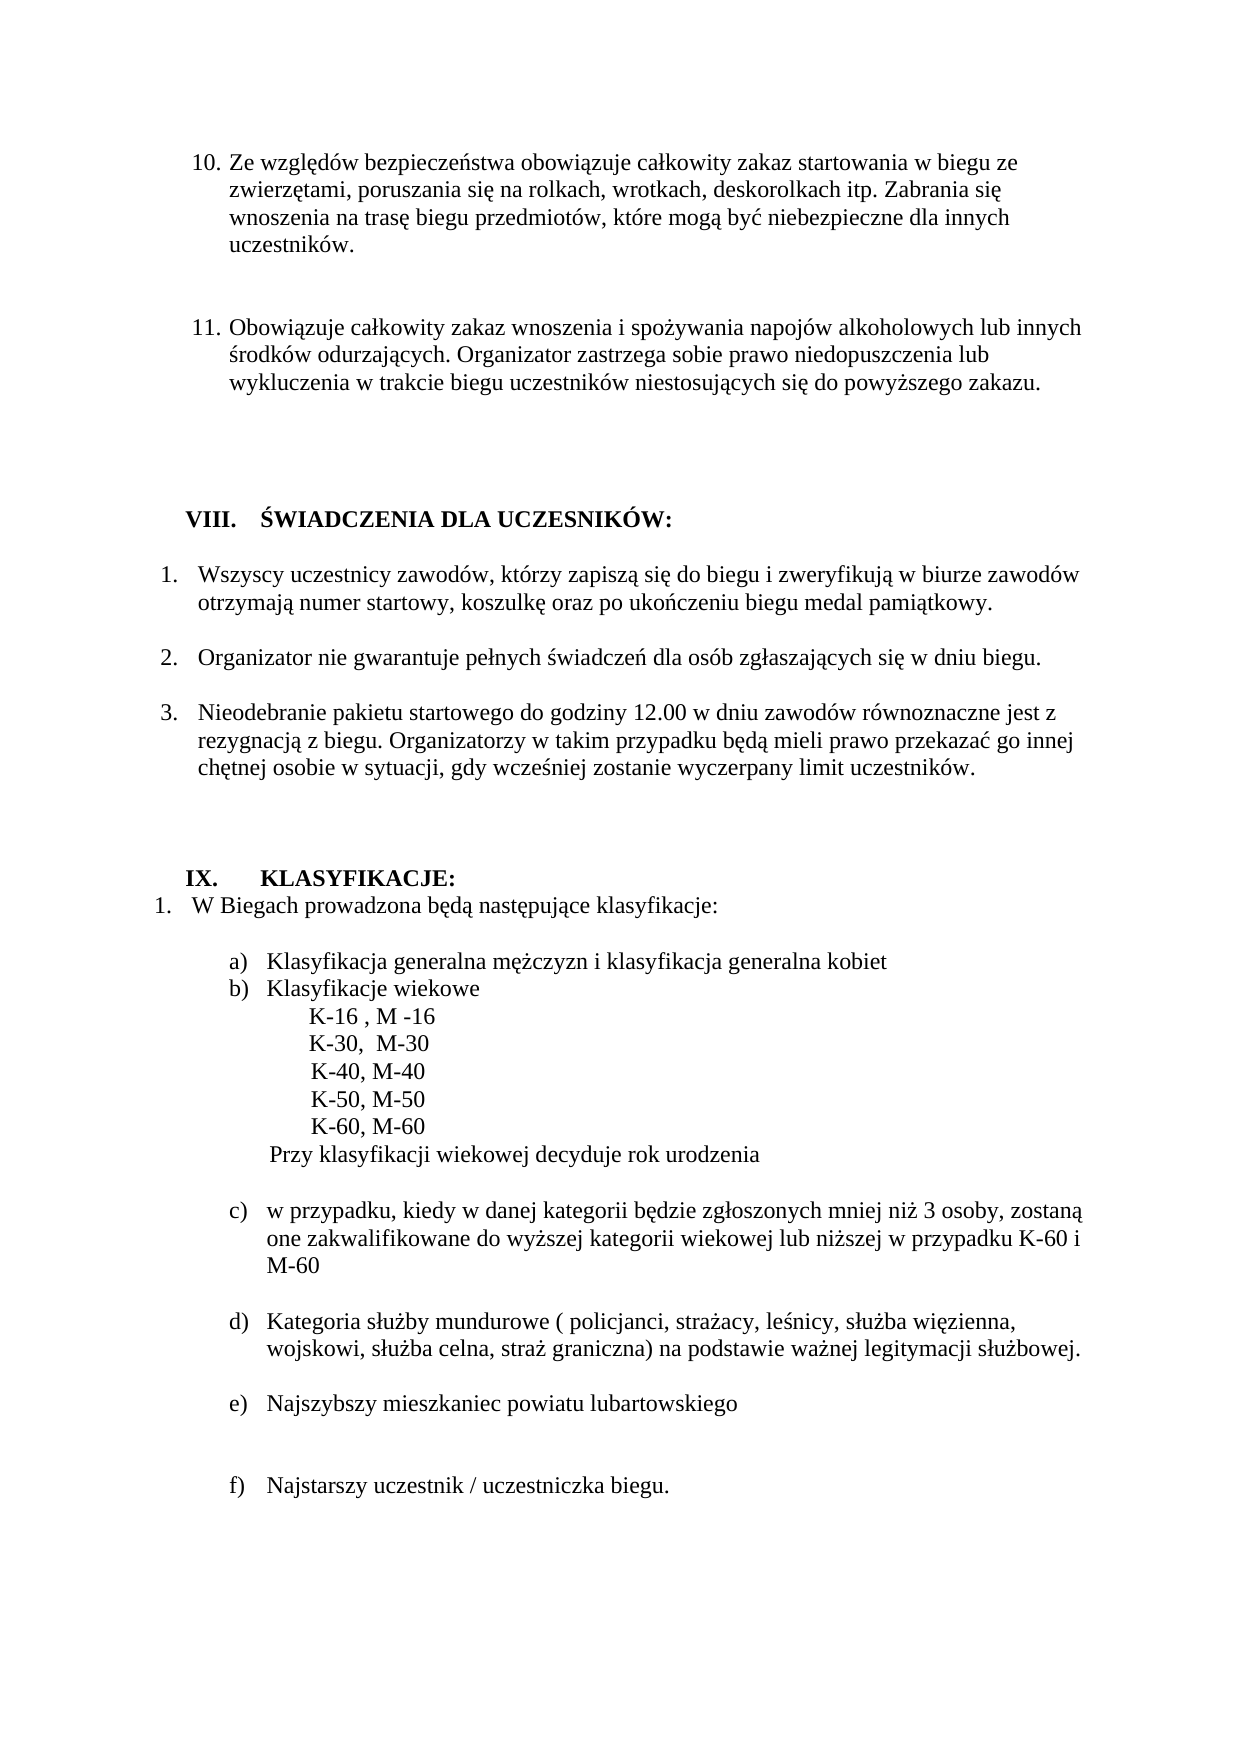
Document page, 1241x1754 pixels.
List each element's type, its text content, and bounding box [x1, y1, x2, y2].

list W Biegach prowadzona będą następujące klasyfikacje: [154, 891, 1093, 919]
list Obowiązuje całkowity zakaz wnoszenia i spożywania napojów alkoholowych lub innych środków odurzających. Organizator zastrzega sobie prawo niedopuszczenia lub wykluczenia w trakcie biegu uczestników niestosujących się do powyższego zakazu. [191, 312, 1093, 395]
list Najszybszy mieszkaniec powiatu lubartowskiego [229, 1389, 1093, 1417]
text K-30, M-30 [148, 1029, 1093, 1057]
list Ze względów bezpieczeństwa obowiązuje całkowity zakaz startowania w biegu ze zwierzętami, poruszania się na rolkach, wrotkach, deskorolkach itp. Zabrania się wnoszenia na trasę biegu przedmiotów, które mogą być niebezpieczne dla innych uczestników. [191, 148, 1093, 258]
list Klasyfikacja generalna mężczyzn i klasyfikacja generalna kobiet [229, 947, 1093, 974]
text K-40, M-40 [191, 1057, 1093, 1085]
list ŚWIADCZENIA DLA UCZESNIKÓW: [185, 505, 1093, 533]
list w przypadku, kiedy w danej kategorii będzie zgłoszonych mniej niż 3 osoby, zostaną one zakwalifikowane do wyższej kategorii wiekowej lub niższej w przypadku K-60 i M-60 [229, 1196, 1093, 1279]
list KLASYFIKACJE: [185, 864, 1093, 891]
text K-50, M-50 [191, 1085, 1093, 1112]
text K-60, M-60 [191, 1112, 1093, 1140]
text K-16 , M -16 [148, 1002, 1093, 1029]
list Organizator nie gwarantuje pełnych świadczeń dla osób zgłaszających się w dniu biegu. [160, 643, 1093, 671]
list Najstarszy uczestnik / uczestniczka biegu. [229, 1472, 1093, 1499]
list Kategoria służby mundurowe ( policjanci, strażacy, leśnicy, służba więzienna, wojskowi, służba celna, straż graniczna) na podstawie ważnej legitymacji służbowej. [229, 1307, 1093, 1362]
list Klasyfikacje wiekowe [229, 974, 1093, 1002]
list Nieodebranie pakietu startowego do godziny 12.00 w dniu zawodów równoznaczne jest z rezygnacją z biegu. Organizatorzy w takim przypadku będą mieli prawo przekazać go innej chętnej osobie w sytuacji, gdy wcześniej zostanie wyczerpany limit uczestników. [160, 698, 1093, 781]
text Przy klasyfikacji wiekowej decyduje rok urodzenia [191, 1140, 1093, 1167]
list Wszyscy uczestnicy zawodów, którzy zapiszą się do biegu i zweryfikują w biurze zawodów otrzymają numer startowy, koszulkę oraz po ukończeniu biegu medal pamiątkowy. [160, 560, 1093, 615]
